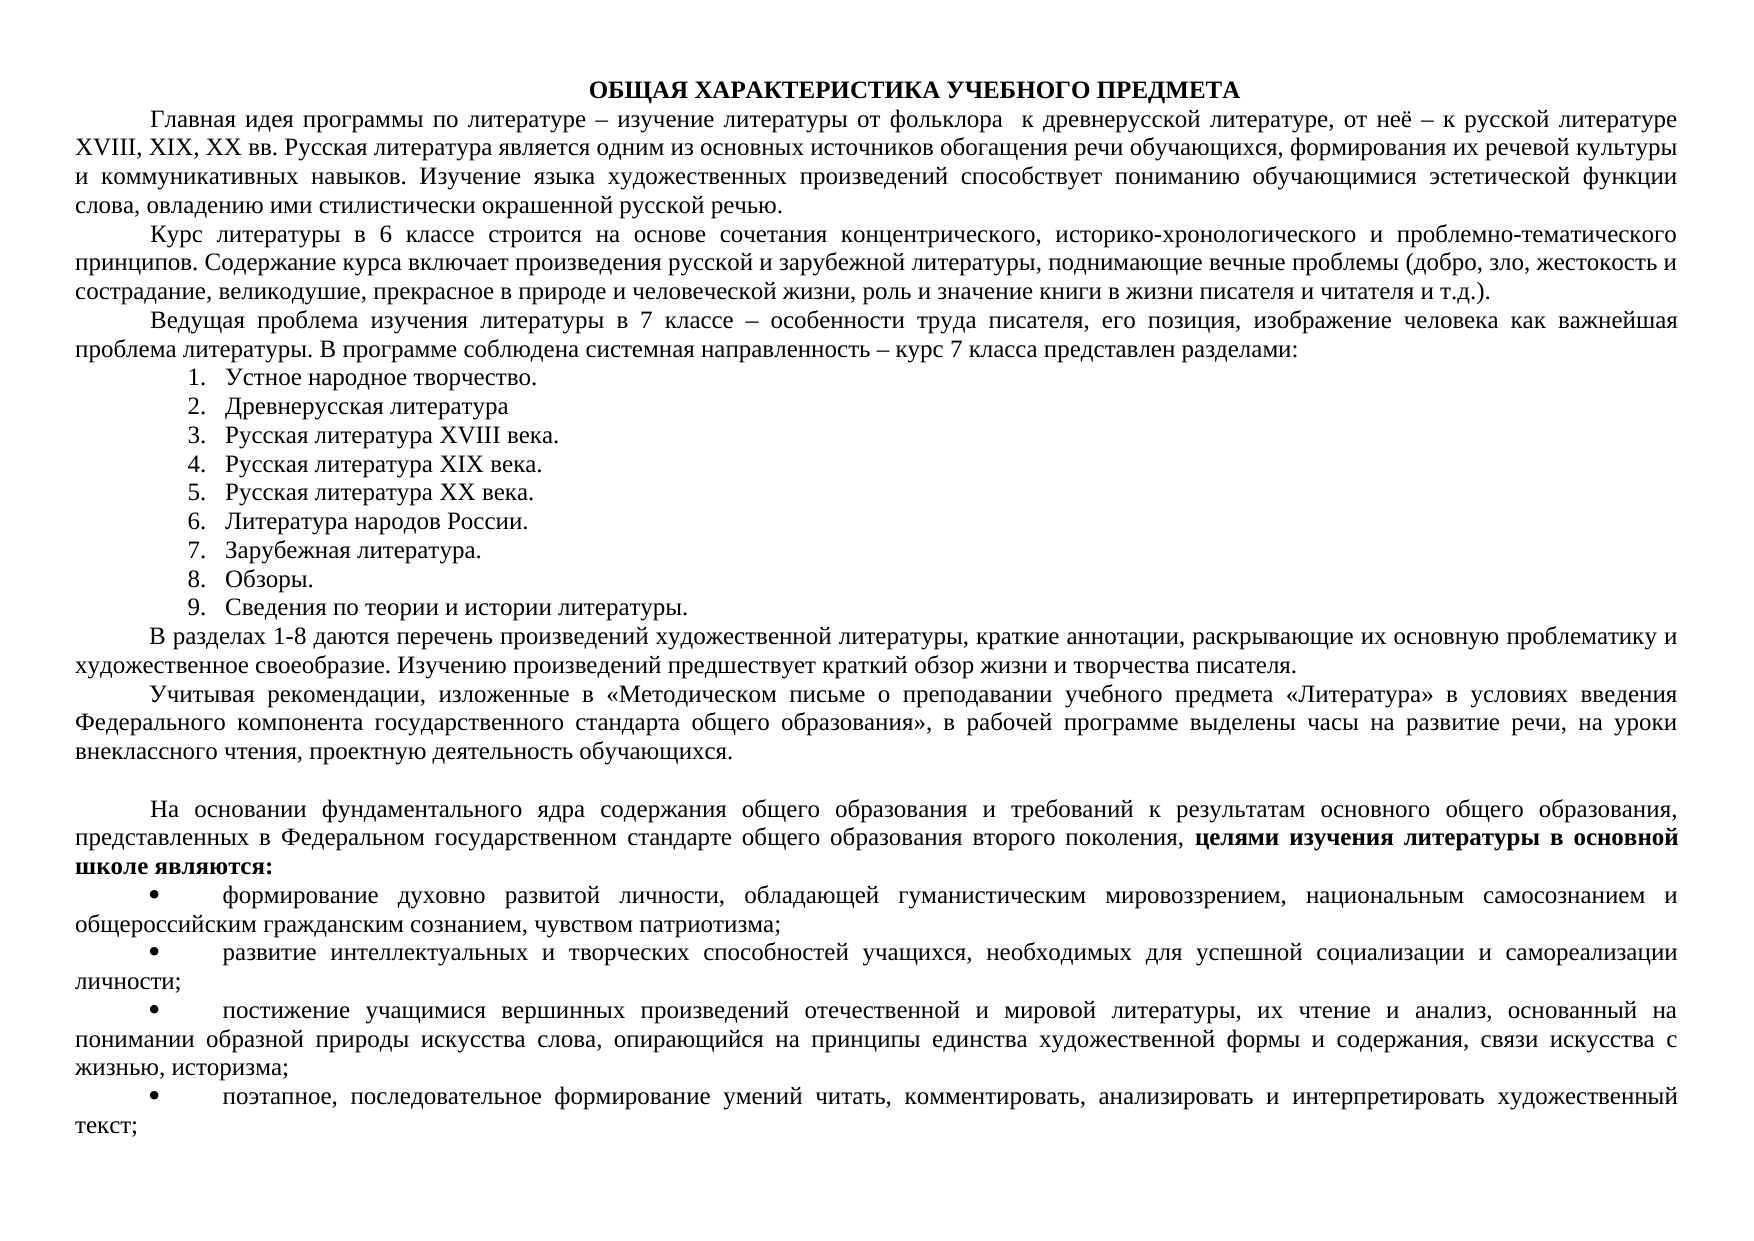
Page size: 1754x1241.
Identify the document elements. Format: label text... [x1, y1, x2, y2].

text Учитывая рекомендации, изложенные в «Методическом письме о преподавании учебного предмета «Литература» в условиях введения Федерального компонента государственного стандарта общего образования», в рабочей программе выделены часы на развитие речи, на уроки внеклассного чтения, проектную деятельность обучающихся. [75, 679, 1679, 765]
list Устное народное творчество. [187, 362, 1679, 391]
list Зарубежная литература. [187, 535, 1679, 564]
list постижение учащимися вершинных произведений отечественной и мировой литературы, их чтение и анализ, основанный на понимании образной природы искусства слова, опирающийся на принципы единства художественной формы и содержания, связи искусства с жизнью, историзма; [75, 995, 1679, 1081]
text Ведущая проблема изучения литературы в 7 классе – особенности труда писателя, его позиция, изображение человека как важнейшая проблема литературы. В программе соблюдена системная направленность – курс 7 класса представлен разделами: [75, 305, 1679, 362]
list развитие интеллектуальных и творческих способностей учащихся, необходимых для успешной социализации и самореализации личности; [75, 937, 1679, 995]
list Сведения по теории и истории литературы. [187, 592, 1679, 621]
text В разделах 1-8 даются перечень произведений художественной литературы, краткие аннотации, раскрывающие их основную проблематику и художественное своеобразие. Изучению произведений предшествует краткий обзор жизни и творчества писателя. [75, 621, 1679, 679]
list Литература народов России. [187, 506, 1679, 535]
list Обзоры. [187, 564, 1679, 592]
list Древнерусская литература [187, 391, 1679, 420]
text ОБЩАЯ ХАРАКТЕРИСТИКА УЧЕБНОГО ПРЕДМЕТА [150, 75, 1679, 104]
list Русская литература XIX века. [187, 449, 1679, 477]
list формирование духовно развитой личности, обладающей гуманистическим мировоззрением, национальным самосознанием и общероссийским гражданским сознанием, чувством патриотизма; [75, 880, 1679, 937]
text На основании фундаментального ядра содержания общего образования и требований к результатам основного общего образования, представленных в Федеральном государственном стандарте общего образования второго поколения, целями изучения литературы в основной школе являются: [75, 794, 1679, 880]
list Русская литература XVIII века. [187, 420, 1679, 449]
list Русская литература XX века. [187, 477, 1679, 506]
text Главная идея программы по литературе – изучение литературы от фольклора к древнерусской литературе, от неё – к русской литературе XVIII, XIX, XX вв. Русская литература является одним из основных источников обогащения речи обучающихся, формирования их речевой культуры и коммуникативных навыков. Изучение языка художественных произведений способствует пониманию обучающимися эстетической функции слова, овладению ими стилистически окрашенной русской речью. [75, 104, 1679, 219]
list поэтапное, последовательное формирование умений читать, комментировать, анализировать и интерпретировать художественный текст; [75, 1081, 1679, 1139]
text Курс литературы в 6 классе строится на основе сочетания концентрического, историко-хронологического и проблемно-тематического принципов. Содержание курса включает произведения русской и зарубежной литературы, поднимающие вечные проблемы (добро, зло, жестокость и сострадание, великодушие, прекрасное в природе и человеческой жизни, роль и значение книги в жизни писателя и читателя и т.д.). [75, 219, 1679, 305]
